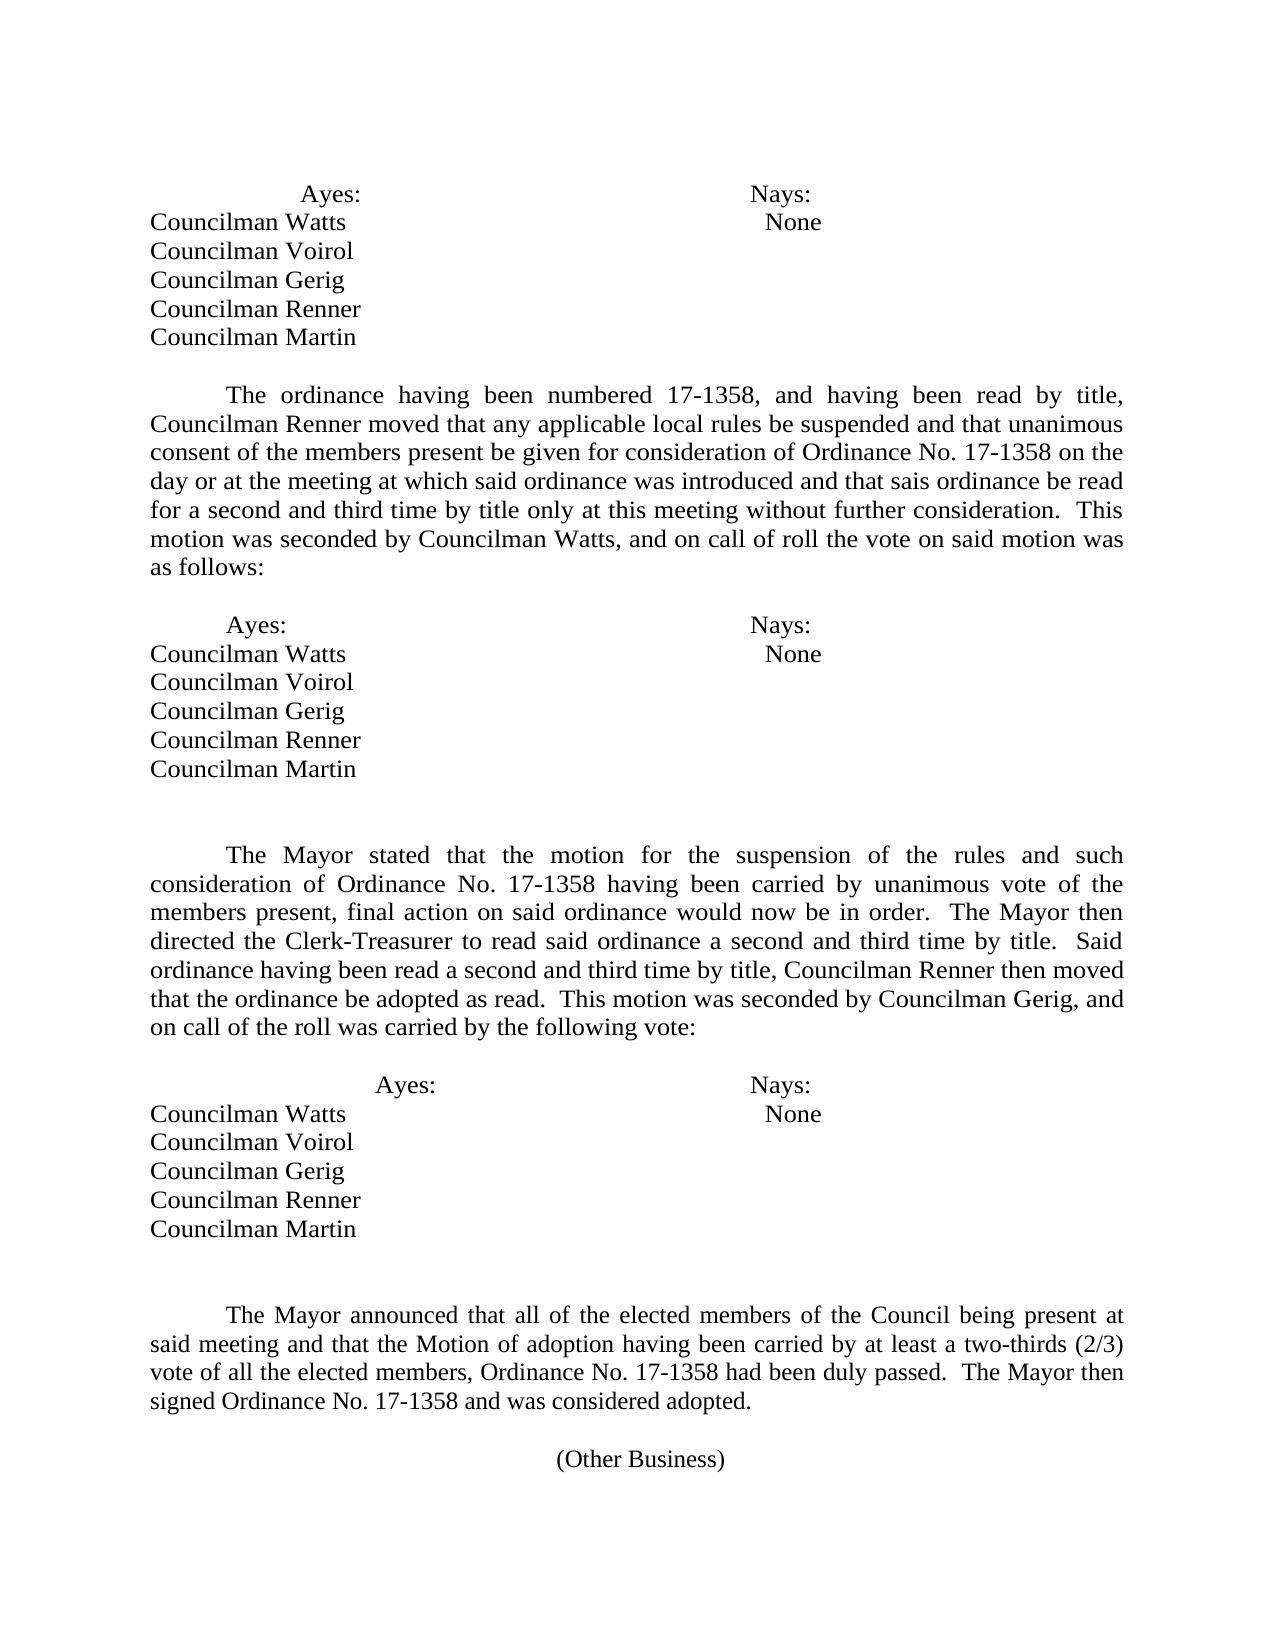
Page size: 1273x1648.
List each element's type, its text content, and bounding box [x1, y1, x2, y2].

text The Mayor announced that all of the elected members of the Council being present at said meeting and that the Motion of adoption having been carried by at least a two-thirds (2/3) vote of all the elected members, Ordinance No. 17-1358 had been duly passed. The Mayor then signed Ordinance No. 17-1358 and was considered adopted. [150, 1300, 1125, 1415]
text Councilman Martin [150, 754, 1125, 782]
text The Mayor stated that the motion for the suspension of the rules and such consideration of Ordinance No. 17-1358 having been carried by unanimous vote of the members present, final action on said ordinance would now be in order. The Mayor then directed the Clerk-Treasurer to read said ordinance a second and third time by title. Said ordinance having been read a second and third time by title, Councilman Renner then moved that the ordinance be adopted as read. This motion was seconded by Councilman Gerig, and on call of the roll was carried by the following vote: [150, 840, 1125, 1041]
text The ordinance having been numbered 17-1358, and having been read by title, Councilman Renner moved that any applicable local rules be suspended and that unanimous consent of the members present be given for consideration of Ordinance No. 17-1358 on the day or at the meeting at which said ordinance was introduced and that sais ordinance be read for a second and third time by title only at this meeting without further consideration. This motion was seconded by Councilman Watts, and on call of roll the vote on said motion was as follows: [150, 380, 1125, 581]
text Ayes: Nays: [150, 179, 1125, 207]
text Councilman Martin [150, 322, 1125, 351]
text Councilman Renner [150, 1185, 1125, 1214]
text (Other Business) [150, 1444, 1125, 1472]
text Councilman Watts None [150, 1099, 1125, 1127]
text Councilman Voirol [150, 1127, 1125, 1156]
text Councilman Renner [150, 725, 1125, 754]
text Councilman Gerig [150, 696, 1125, 725]
text Councilman Martin [150, 1214, 1125, 1242]
text Councilman Watts None [150, 207, 1125, 236]
text Councilman Gerig [150, 265, 1125, 294]
text Councilman Voirol [150, 667, 1125, 696]
text Councilman Renner [150, 294, 1125, 322]
text Ayes: Nays: [150, 610, 1125, 639]
text Councilman Gerig [150, 1156, 1125, 1185]
text Councilman Watts None [150, 639, 1125, 667]
text Ayes: Nays: [150, 1070, 1125, 1099]
text Councilman Voirol [150, 236, 1125, 265]
